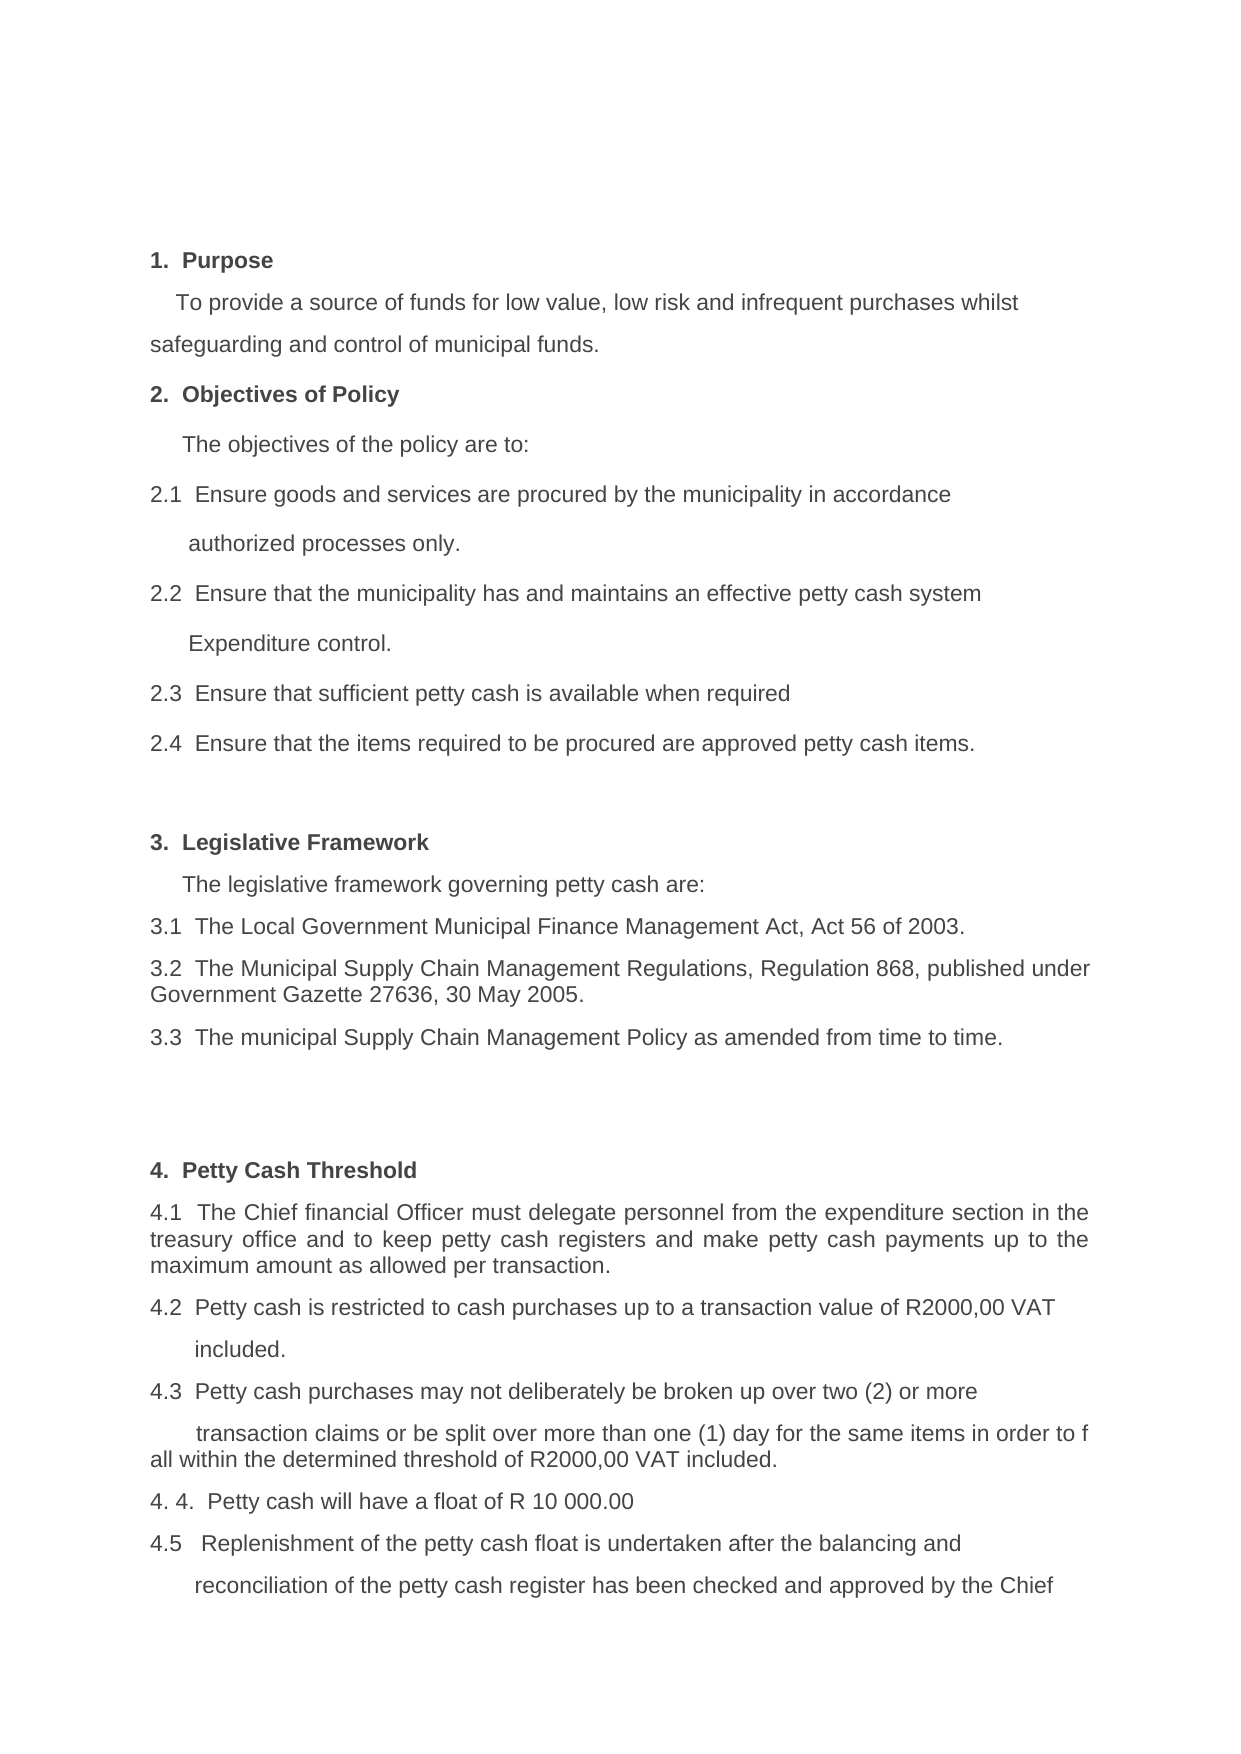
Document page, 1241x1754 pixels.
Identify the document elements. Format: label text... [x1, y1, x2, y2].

text authorized processes only. [150, 530, 1090, 557]
text included. [150, 1336, 1090, 1362]
text 4.3 Petty cash purchases may not deliberately be broken up over two (2) or more [150, 1378, 1090, 1404]
text 2.4 Ensure that the items required to be procured are approved petty cash items. [150, 729, 1090, 756]
text 4. Petty Cash Threshold [150, 1157, 1090, 1183]
text 4.2 Petty cash is restricted to cash purchases up to a transaction value of R2000,00 VAT [150, 1294, 1090, 1320]
text 2. Objectives of Policy [150, 381, 1090, 407]
text 3.1 The Local Government Municipal Finance Management Act, Act 56 of 2003. [150, 913, 1090, 939]
text 2.1 Ensure goods and services are procured by the municipality in accordance [150, 481, 1090, 507]
text The legislative framework governing petty cash are: [150, 871, 1090, 897]
text 1. Purpose [150, 247, 1090, 274]
text transaction claims or be split over more than one (1) day for the same items in order to f all within the determined threshold of R2000,00 VAT included. [150, 1420, 1090, 1472]
text The objectives of the policy are to: [150, 431, 1090, 457]
text 4.5 Replenishment of the petty cash float is undertaken after the balancing and [150, 1530, 1090, 1556]
text 3.3 The municipal Supply Chain Management Policy as amended from time to time. [150, 1023, 1090, 1050]
text 4. 4. Petty cash will have a float of R 10 000.00 [150, 1488, 1090, 1514]
text 3.2 The Municipal Supply Chain Management Regulations, Regulation 868, published under Government Gazette 27636, 30 May 2005. [150, 955, 1090, 1008]
text 2.3 Ensure that sufficient petty cash is available when required [150, 680, 1090, 706]
text To provide a source of funds for low value, low risk and infrequent purchases whilst [150, 289, 1090, 316]
text Expenditure control. [150, 630, 1090, 656]
text reconciliation of the petty cash register has been checked and approved by the Chief [150, 1572, 1090, 1598]
text safeguarding and control of municipal funds. [150, 331, 1090, 358]
text 2.2 Ensure that the municipality has and maintains an effective petty cash system [150, 580, 1090, 607]
text 4.1 The Chief financial Officer must delegate personnel from the expenditure section in the treasury office and to keep petty cash registers and make petty cash payments up to the maximum amount as allowed per transaction. [150, 1199, 1090, 1278]
text 3. Legislative Framework [150, 829, 1090, 856]
